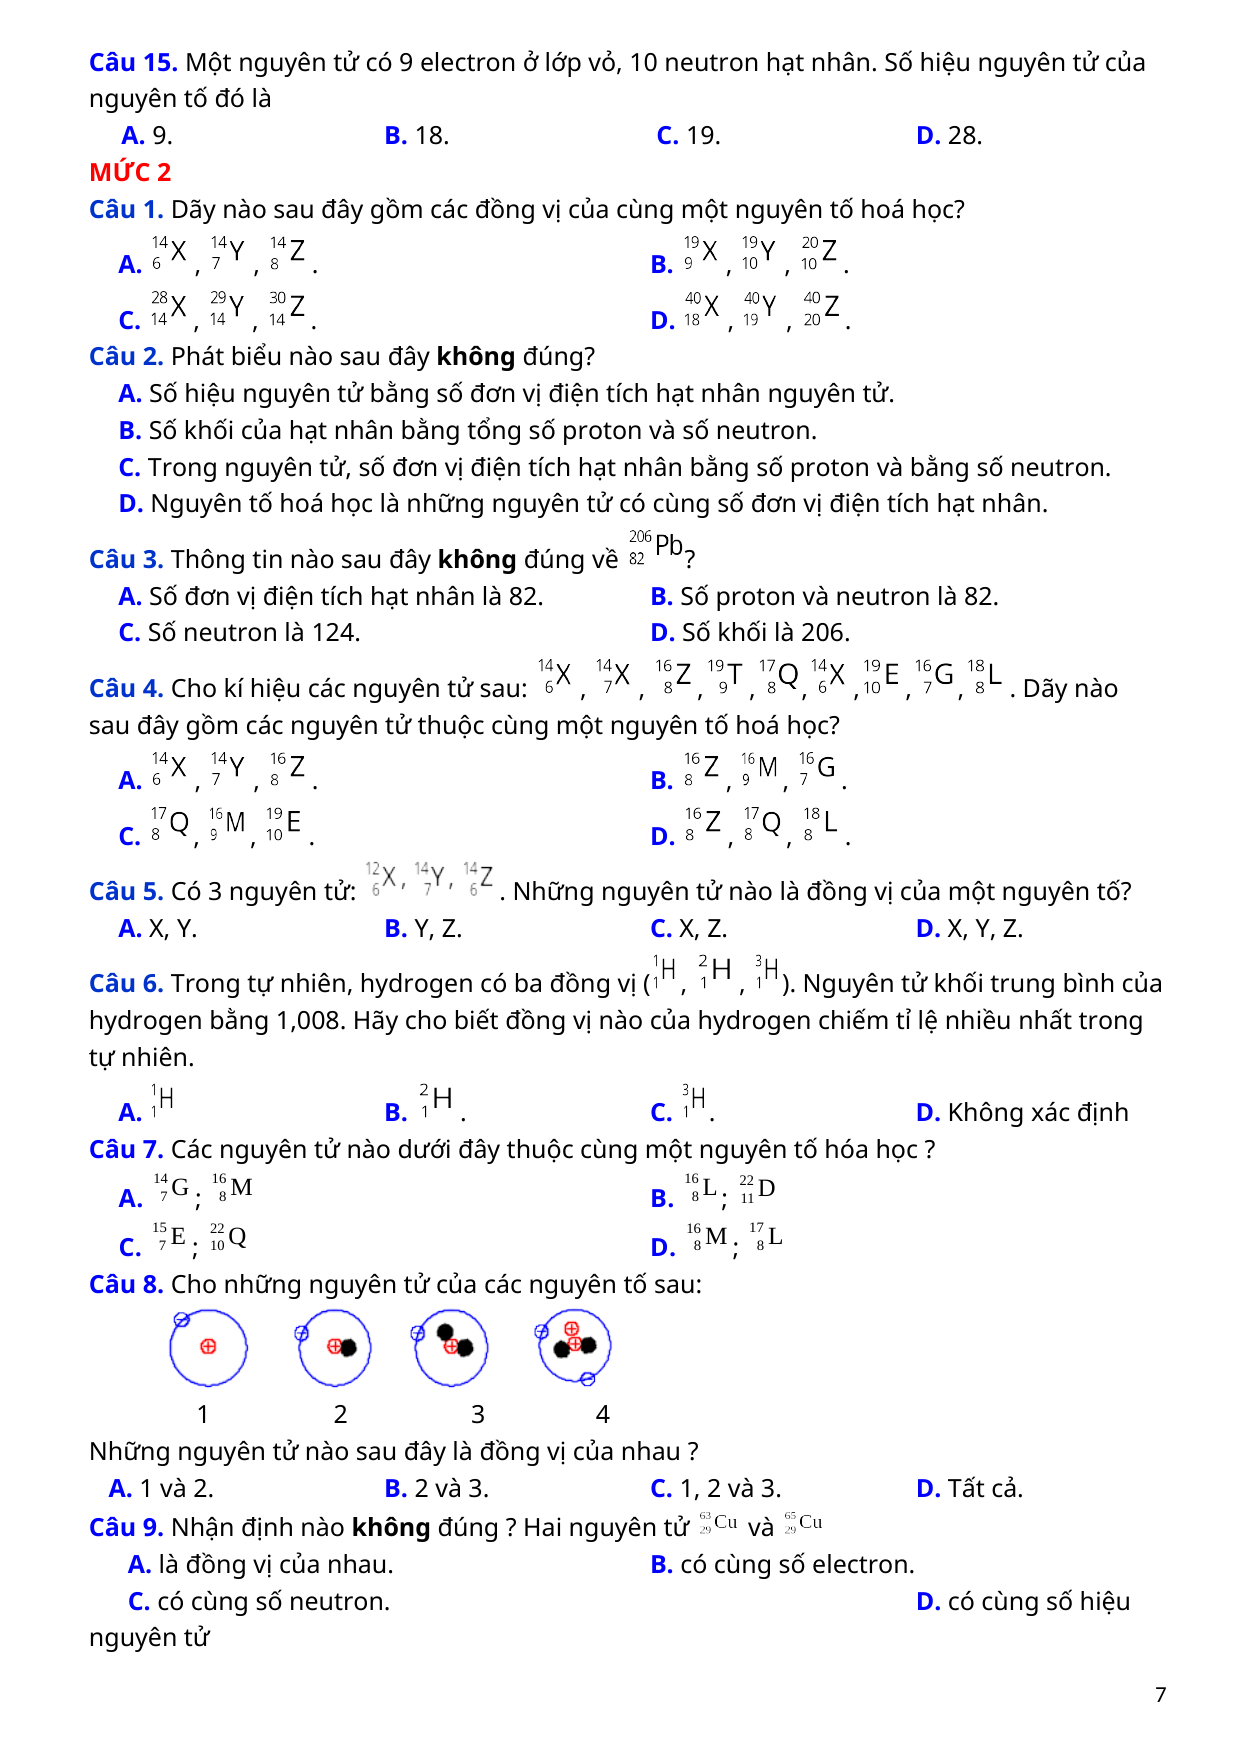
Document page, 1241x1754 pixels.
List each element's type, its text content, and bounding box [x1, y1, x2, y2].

text 1 2 3 4 [89, 1397, 1167, 1431]
text A. Số đơn vị điện tích hạt nhân là 82. B. Số proton và neutron là 82. [89, 578, 1167, 612]
text A. là đồng vị của nhau. B. có cùng số electron. [89, 1547, 1167, 1581]
text Câu 7. Các nguyên tử nào dưới đây thuộc cùng một nguyên tố hóa học ? [89, 1131, 1167, 1166]
text Câu 1. Dãy nào sau đây gồm các đồng vị của cùng một nguyên tố hoá học? [89, 191, 1167, 226]
text Câu 6. Trong tự nhiên, hydrogen có ba đồng vị (, , ). Nguyên tử khối trung bình của hydrogen bằng 1,008. Hãy cho biết đồng vị nào của hydrogen chiếm tỉ lệ nhiều nhất trong tự nhiên. [89, 947, 1167, 1073]
text A. ; B. ; [89, 1168, 1167, 1214]
text B. Số khối của hạt nhân bằng tổng số proton và số neutron. [89, 413, 1167, 447]
text Câu 3. Thông tin nào sau đây không đúng về ? [89, 523, 1167, 576]
text C. , , . D. , , . [89, 284, 1167, 336]
text A. X, Y. B. Y, Z. C. X, Z. D. X, Y, Z. [89, 910, 1167, 944]
text D. Nguyên tố hoá học là những nguyên tử có cùng số đơn vị điện tích hạt nhân. [89, 486, 1167, 520]
text Câu 2. Phát biểu nào sau đây không đúng? [89, 339, 1167, 373]
text A. Số hiệu nguyên tử bằng số đơn vị điện tích hạt nhân nguyên tử. [89, 376, 1167, 410]
text Câu 9. Nhận định nào không đúng ? Hai nguyên tử và [89, 1507, 1167, 1544]
text A. 9. B. 18. C. 19. D. 28. [89, 118, 1167, 152]
text A. 1 và 2. B. 2 và 3. C. 1, 2 và 3. D. Tất cả. [89, 1470, 1167, 1504]
text A. , , . B. , , . [89, 228, 1167, 281]
text Câu 15. Một nguyên tử có 9 electron ở lớp vỏ, 10 neutron hạt nhân. Số hiệu nguyên tử của nguyên tố đó là [89, 44, 1167, 115]
text Câu 5. Có 3 nguyên tử: . Những nguyên tử nào là đồng vị của một nguyên tố? [89, 855, 1167, 908]
text C. có cùng số neutron. D. có cùng số hiệu nguyên tử [89, 1583, 1167, 1654]
text C. Trong nguyên tử, số đơn vị điện tích hạt nhân bằng số proton và bằng số neutron. [89, 449, 1167, 483]
text Những nguyên tử nào sau đây là đồng vị của nhau ? [89, 1433, 1167, 1467]
text A. , , . B. , , . [89, 744, 1167, 797]
text Câu 8. Cho những nguyên tử của các nguyên tố sau: [89, 1266, 1167, 1300]
text C. , , . D. , , . [89, 799, 1167, 852]
text MỨC 2 [89, 155, 1167, 189]
text Câu 4. Cho kí hiệu các nguyên tử sau: , , ,,,,,,. Dãy nào sau đây gồm các nguyên tử thuộc cùng một nguyên tố hoá học? [89, 652, 1167, 741]
text A. B. . C. . D. Không xác định [89, 1076, 1167, 1129]
text C. ; D. ; [89, 1217, 1167, 1264]
text C. Số neutron là 124. D. Số khối là 206. [89, 615, 1167, 649]
